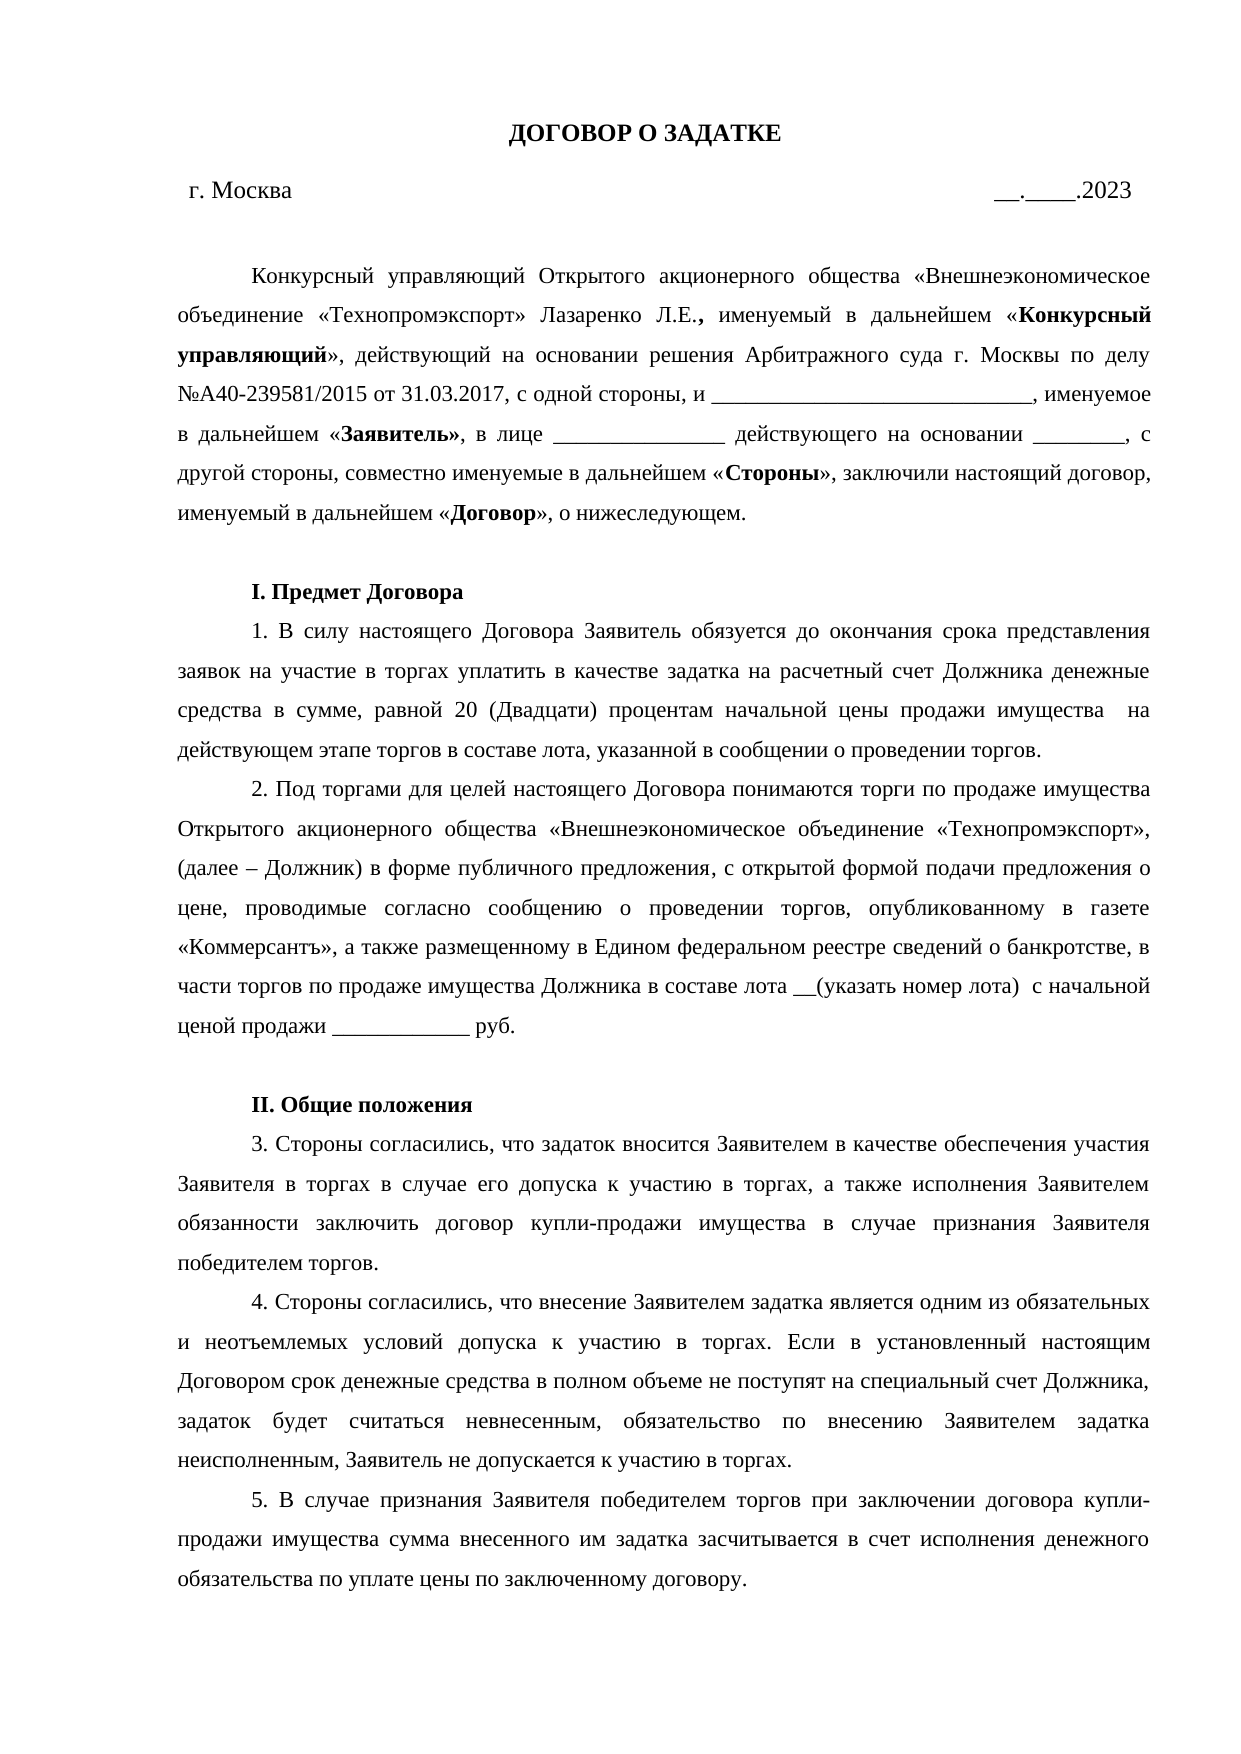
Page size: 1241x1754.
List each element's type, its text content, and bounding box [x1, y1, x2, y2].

text I. Предмет Договора [177, 578, 1113, 604]
table_header г. Москва [177, 176, 664, 204]
table_header __.____.2023 [664, 176, 1152, 204]
text 5. В случае признания Заявителя победителем торгов при заключении договора купли-продажи имущества сумма внесенного им задатка засчитывается в счет исполнения денежного обязательства по уплате цены по заключенному договору. [177, 1486, 1152, 1591]
text 4. Стороны согласились, что внесение Заявителем задатка является одним из обязательных и неотъемлемых условий допуска к участию в торгах. Если в установленный настоящим Договором срок денежные средства в полном объеме не поступят на специальный счет Должника, задаток будет считаться невнесенным, обязательство по внесению Заявителем задатка неисполненным, Заявитель не допускается к участию в торгах. [177, 1288, 1152, 1473]
text 3. Стороны согласились, что задаток вносится Заявителем в качестве обеспечения участия Заявителя в торгах в случае его допуска к участию в торгах, а также исполнения Заявителем обязанности заключить договор купли-продажи имущества в случае признания Заявителя победителем торгов. [177, 1130, 1152, 1275]
text II. Общие положения [177, 1091, 1152, 1117]
text 1. В силу настоящего Договора Заявитель обязуется до окончания срока представления заявок на участие в торгах уплатить в качестве задатка на расчетный счет Должника денежные средства в сумме, равной 20 (Двадцати) процентам начальной цены продажи имущества на действующем этапе торгов в составе лота, указанной в сообщении о проведении торгов. [177, 617, 1152, 762]
title ДОГОВОР О ЗАДАТКЕ [177, 118, 1113, 147]
text Конкурсный управляющий Открытого акционерного общества «Внешнеэкономическое объединение «Технопромэкспорт» Лазаренко Л.Е., именуемый в дальнейшем «Конкурсный управляющий», действующий на основании решения Арбитражного суда г. Москвы по делу №А40-239581/2015 от 31.03.2017, с одной стороны, и ____________________________, именуемое в дальнейшем «Заявитель», в лице _______________ действующего на основании ________, с другой стороны, совместно именуемые в дальнейшем «Стороны», заключили настоящий договор, именуемый в дальнейшем «Договор», о нижеследующем. [177, 262, 1152, 525]
text 2. Под торгами для целей настоящего Договора понимаются торги по продаже имущества Открытого акционерного общества «Внешнеэкономическое объединение «Технопромэкспорт», (далее – Должник) в форме публичного предложения, с открытой формой подачи предложения о цене, проводимые согласно сообщению о проведении торгов, опубликованному в газете «Коммерсантъ», а также размещенному в Едином федеральном реестре сведений о банкротстве, в части торгов по продаже имущества Должника в составе лота __(указать номер лота) с начальной ценой продажи ____________ руб. [177, 775, 1152, 1038]
